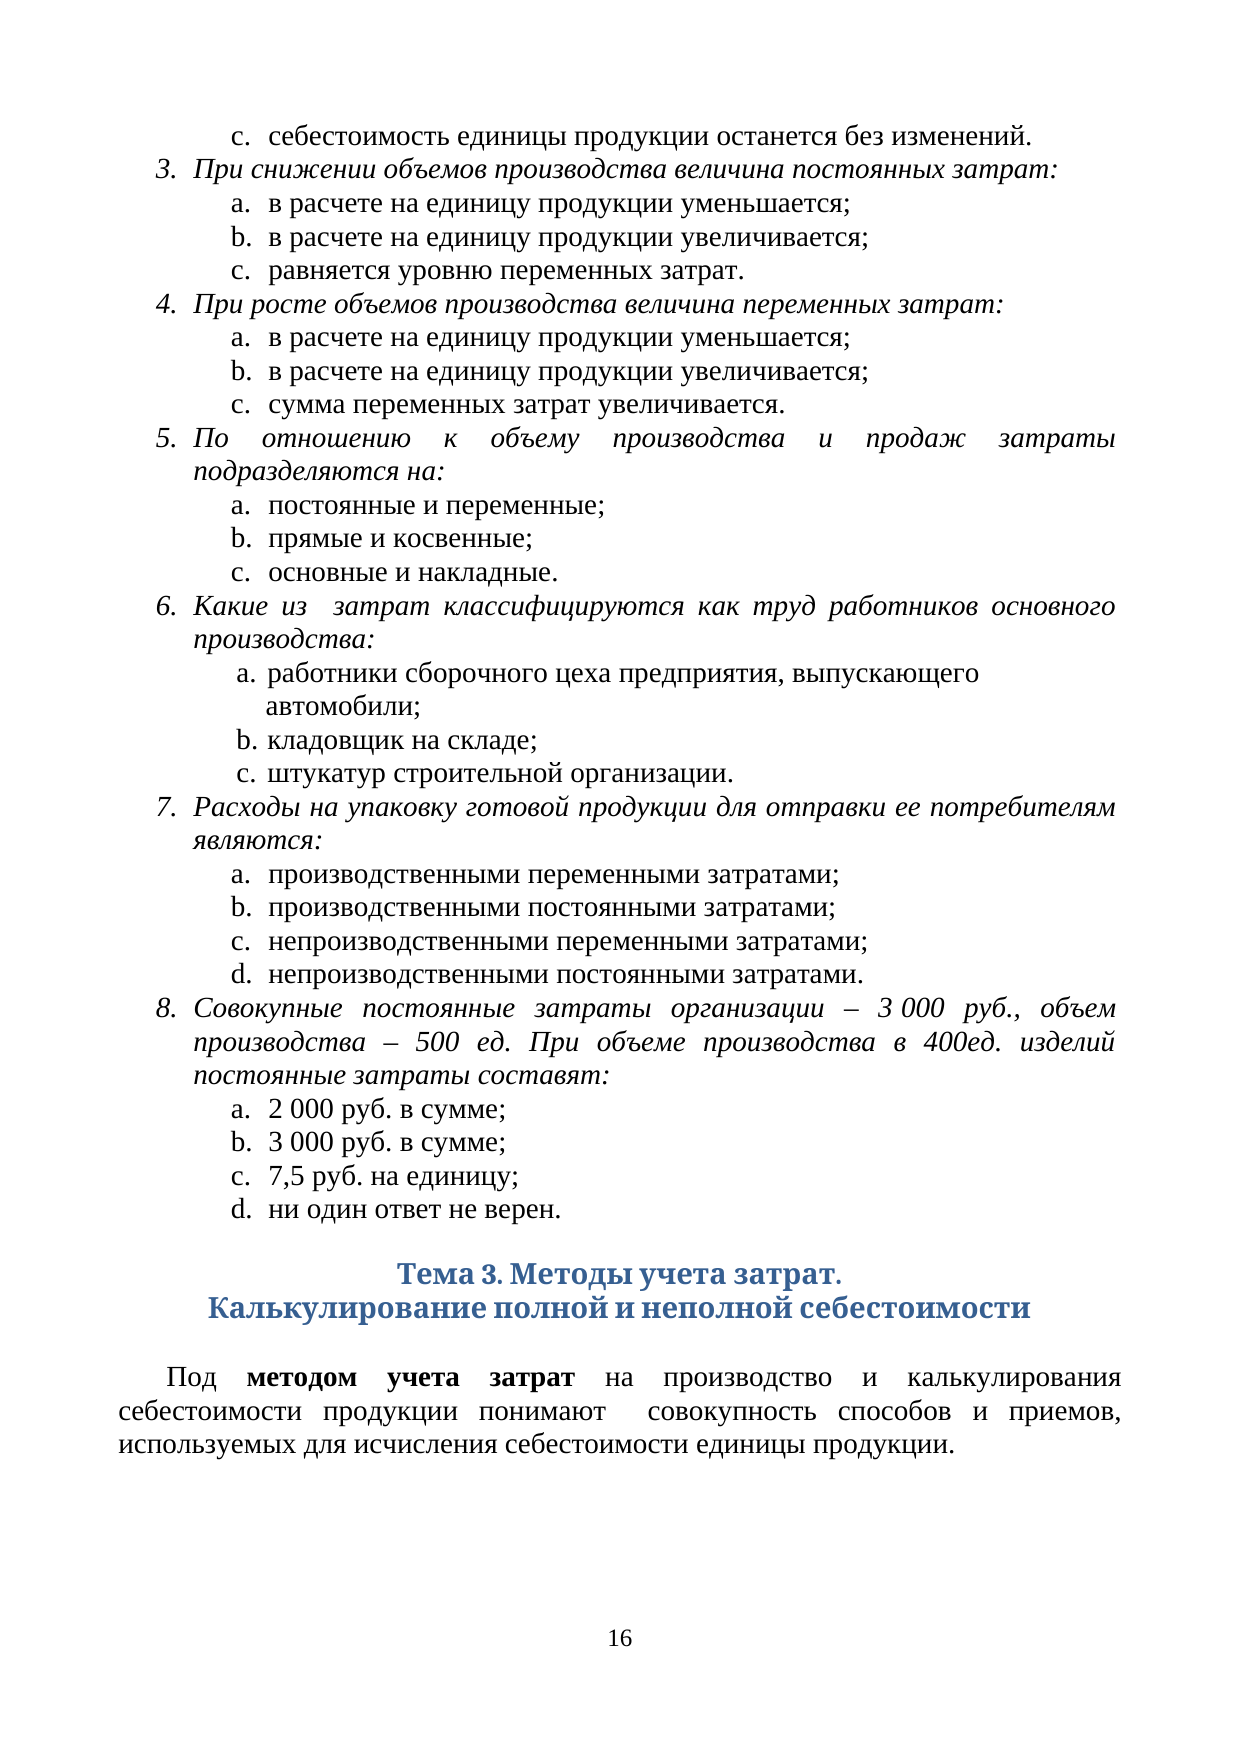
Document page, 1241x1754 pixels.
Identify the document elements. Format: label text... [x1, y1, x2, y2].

list в расчете на единицу продукции увеличивается; [231, 353, 1116, 386]
subtitle Калькулирование полной и неполной себестоимости [117, 1292, 1122, 1326]
list работники сборочного цеха предприятия, выпускающего [231, 655, 1116, 688]
list 7,5 руб. на единицу; [231, 1158, 1116, 1191]
list сумма переменных затрат увеличивается. [231, 386, 1116, 420]
list 2 000 руб. в сумме; [231, 1091, 1116, 1124]
list Совокупные постоянные затраты организации – 3 000 руб., объем производства – 500 ед. При объеме производства в 400ед. изделий постоянные затраты составят: [156, 990, 1116, 1091]
list непроизводственными постоянными затратами. [231, 957, 1116, 990]
subtitle Тема 3. Методы учета затрат. [117, 1258, 1122, 1292]
list При росте объемов производства величина переменных затрат: [156, 286, 1116, 319]
list При снижении объемов производства величина постоянных затрат: [156, 152, 1116, 185]
list основные и накладные. [231, 554, 1116, 588]
list 3 000 руб. в сумме; [231, 1124, 1116, 1158]
list Расходы на упаковку готовой продукции для отправки ее потребителям являются: [156, 789, 1116, 856]
list производственными переменными затратами; [231, 856, 1116, 889]
list постоянные и переменные; [231, 487, 1116, 521]
list непроизводственными переменными затратами; [231, 923, 1116, 957]
list прямые и косвенные; [231, 521, 1116, 554]
list равняется уровню переменных затрат. [231, 252, 1116, 286]
list штукатур строительной организации. [231, 755, 1116, 789]
list ни один ответ не верен. [231, 1191, 1116, 1225]
list себестоимость единицы продукции останется без изменений. [231, 118, 1116, 152]
list Какие из затрат классифицируются как труд работников основного производства: [156, 588, 1116, 655]
list По отношению к объему производства и продаж затраты подразделяются на: [156, 420, 1116, 487]
text Под методом учета затрат на производство и калькулирования себестоимости продукции понимают совокупность способов и приемов, используемых для исчисления себестоимости единицы продукции. [118, 1359, 1122, 1460]
list в расчете на единицу продукции уменьшается; [231, 319, 1116, 353]
list производственными постоянными затратами; [231, 889, 1116, 923]
list в расчете на единицу продукции уменьшается; [231, 185, 1116, 219]
list кладовщик на складе; [231, 722, 1116, 755]
list в расчете на единицу продукции увеличивается; [231, 219, 1116, 252]
text автомобили; [236, 688, 1116, 722]
